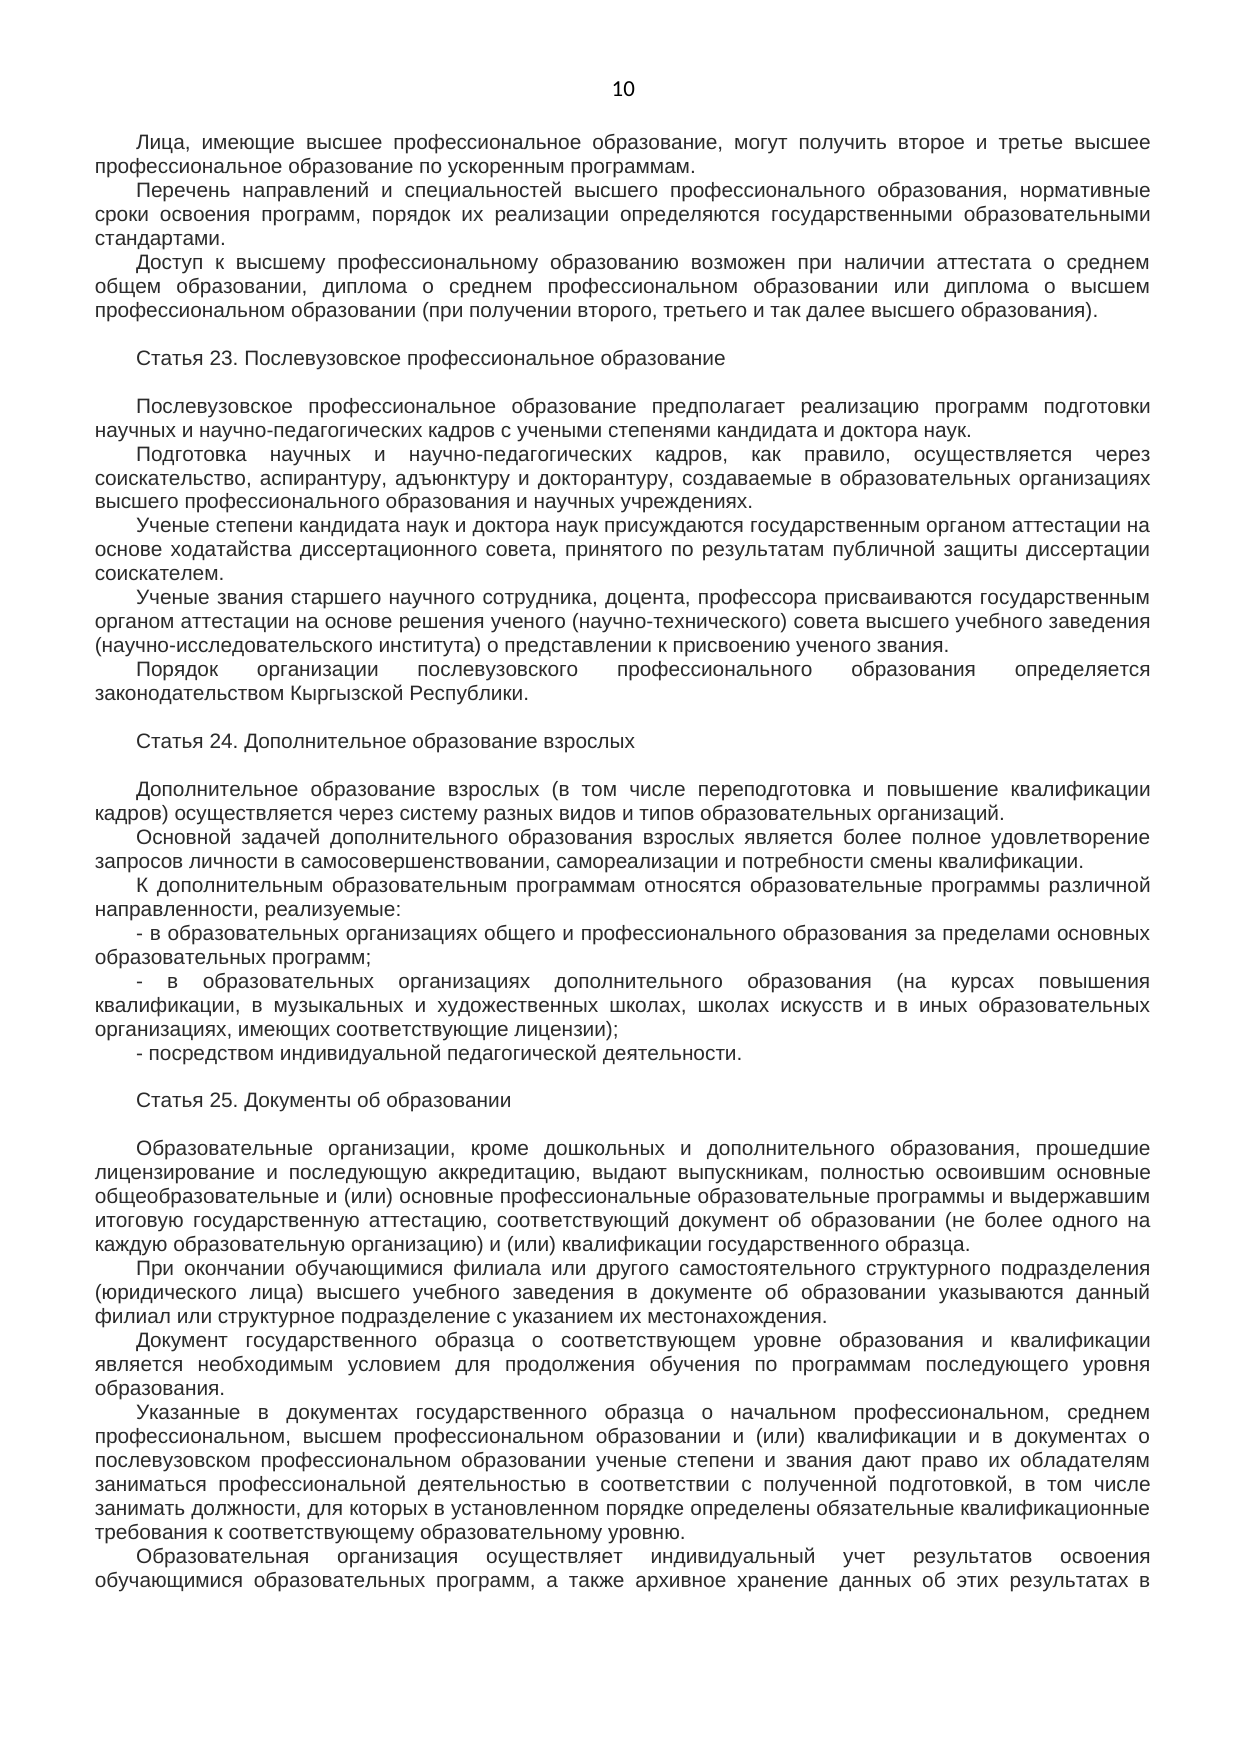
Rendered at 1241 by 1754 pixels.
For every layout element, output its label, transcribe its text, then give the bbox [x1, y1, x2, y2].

text Образовательные организации, кроме дошкольных и дополнительного образования, прошедшие лицензирование и последующую аккредитацию, выдают выпускникам, полностью освоившим основные общеобразовательные и (или) основные профессиональные образовательные программы и выдержавшим итоговую государственную аттестацию, соответствующий документ об образовании (не более одного на каждую образовательную организацию) и (или) квалификации государственного образца. [94, 1136, 1152, 1256]
text Перечень направлений и специальностей высшего профессионального образования, нормативные сроки освоения программ, порядок их реализации определяются государственными образовательными стандартами. [94, 178, 1152, 250]
text К дополнительным образовательным программам относятся образовательные программы различной направленности, реализуемые: [94, 873, 1152, 921]
text Статья 24. Дополнительное образование взрослых [94, 729, 1152, 753]
text Статья 23. Послевузовское профессиональное образование [94, 346, 1152, 369]
text Послевузовское профессиональное образование предполагает реализацию программ подготовки научных и научно-педагогических кадров с учеными степенями кандидата и доктора наук. [94, 393, 1152, 441]
text Дополнительное образование взрослых (в том числе переподготовка и повышение квалификации кадров) осуществляется через систему разных видов и типов образовательных организаций. [94, 777, 1152, 825]
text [94, 1543, 1152, 1591]
text Доступ к высшему профессиональному образованию возможен при наличии аттестата о среднем общем образовании, диплома о среднем профессиональном образовании или диплома о высшем профессиональном образовании (при получении второго, третьего и так далее высшего образования). [94, 250, 1152, 322]
text - в образовательных организациях дополнительного образования (на курсах повышения квалификации, в музыкальных и художественных школах, школах искусств и в иных образовательных организациях, имеющих соответствующие лицензии); [94, 968, 1152, 1040]
text Лица, имеющие высшее профессиональное образование, могут получить второе и третье высшее профессиональное образование по ускоренным программам. [94, 130, 1152, 178]
text Подготовка научных и научно-педагогических кадров, как правило, осуществляется через соискательство, аспирантуру, адъюнктуру и докторантуру, создаваемые в образовательных организациях высшего профессионального образования и научных учреждениях. [94, 441, 1152, 513]
text - посредством индивидуальной педагогической деятельности. [94, 1040, 1152, 1064]
text Указанные в документах государственного образца о начальном профессиональном, среднем профессиональном, высшем профессиональном образовании и (или) квалификации и в документах о послевузовском профессиональном образовании ученые степени и звания дают право их обладателям заниматься профессиональной деятельностью в соответствии с полученной подготовкой, в том числе занимать должности, для которых в установленном порядке определены обязательные квалификационные требования к соответствующему образовательному уровню. [94, 1400, 1152, 1543]
text Документ государственного образца о соответствующем уровне образования и квалификации является необходимым условием для продолжения обучения по программам последующего уровня образования. [94, 1328, 1152, 1400]
text Порядок организации послевузовского профессионального образования определяется законодательством Кыргызской Республики. [94, 657, 1152, 705]
text - в образовательных организациях общего и профессионального образования за пределами основных образовательных программ; [94, 921, 1152, 968]
text Основной задачей дополнительного образования взрослых является более полное удовлетворение запросов личности в самосовершенствовании, самореализации и потребности смены квалификации. [94, 825, 1152, 873]
text При окончании обучающимися филиала или другого самостоятельного структурного подразделения (юридического лица) высшего учебного заведения в документе об образовании указываются данный филиал или структурное подразделение с указанием их местонахождения. [94, 1256, 1152, 1328]
text Статья 25. Документы об образовании [94, 1088, 1152, 1112]
text Ученые звания старшего научного сотрудника, доцента, профессора присваиваются государственным органом аттестации на основе решения ученого (научно-технического) совета высшего учебного заведения (научно-исследовательского института) о представлении к присвоению ученого звания. [94, 585, 1152, 657]
text Ученые степени кандидата наук и доктора наук присуждаются государственным органом аттестации на основе ходатайства диссертационного совета, принятого по результатам публичной защиты диссертации соискателем. [94, 513, 1152, 585]
